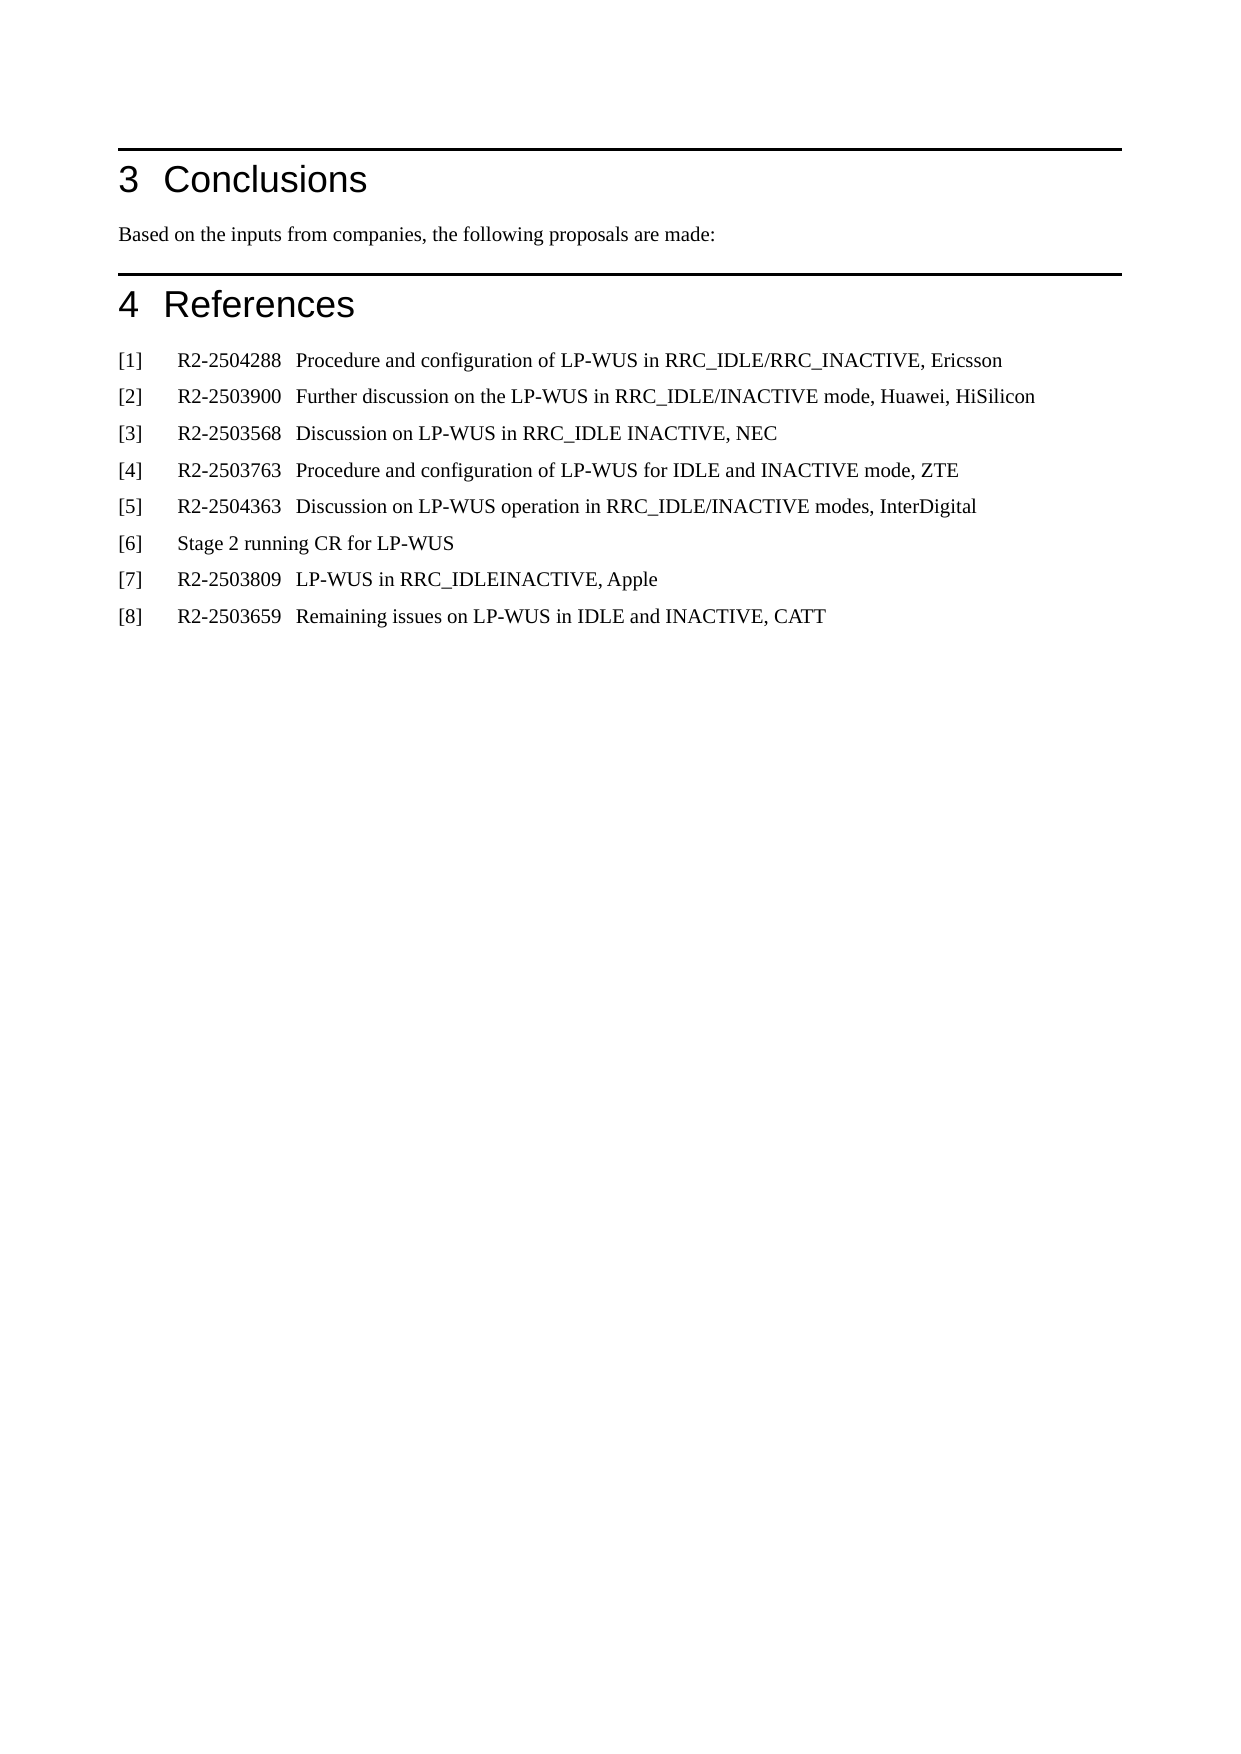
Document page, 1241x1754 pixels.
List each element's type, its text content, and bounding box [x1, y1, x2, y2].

list [4] R2-2503763 Procedure and configuration of LP-WUS for IDLE and INACTIVE mode, ZTE [118, 457, 1122, 482]
list [7] R2-2503809 LP-WUS in RRC_IDLEINACTIVE, Apple [118, 567, 1122, 591]
list [6] Stage 2 running CR for LP-WUS [118, 531, 1122, 555]
text Based on the inputs from companies, the following proposals are made: [118, 222, 1122, 246]
text R2-2504288 Procedure and configuration of LP-WUS in RRC_IDLE/RRC_INACTIVE, Ericsson [118, 348, 1122, 372]
list [3] R2-2503568 Discussion on LP-WUS in RRC_IDLE INACTIVE, NEC [118, 421, 1122, 445]
subtitle References [118, 276, 1122, 326]
list [5] R2-2504363 Discussion on LP-WUS operation in RRC_IDLE/INACTIVE modes, InterDigital [118, 494, 1122, 518]
subtitle Conclusions [118, 151, 1122, 200]
list [8] R2-2503659 Remaining issues on LP-WUS in IDLE and INACTIVE, CATT [118, 604, 1122, 628]
list [2] R2-2503900 Further discussion on the LP-WUS in RRC_IDLE/INACTIVE mode, Huawei, HiSilicon [118, 384, 1122, 408]
